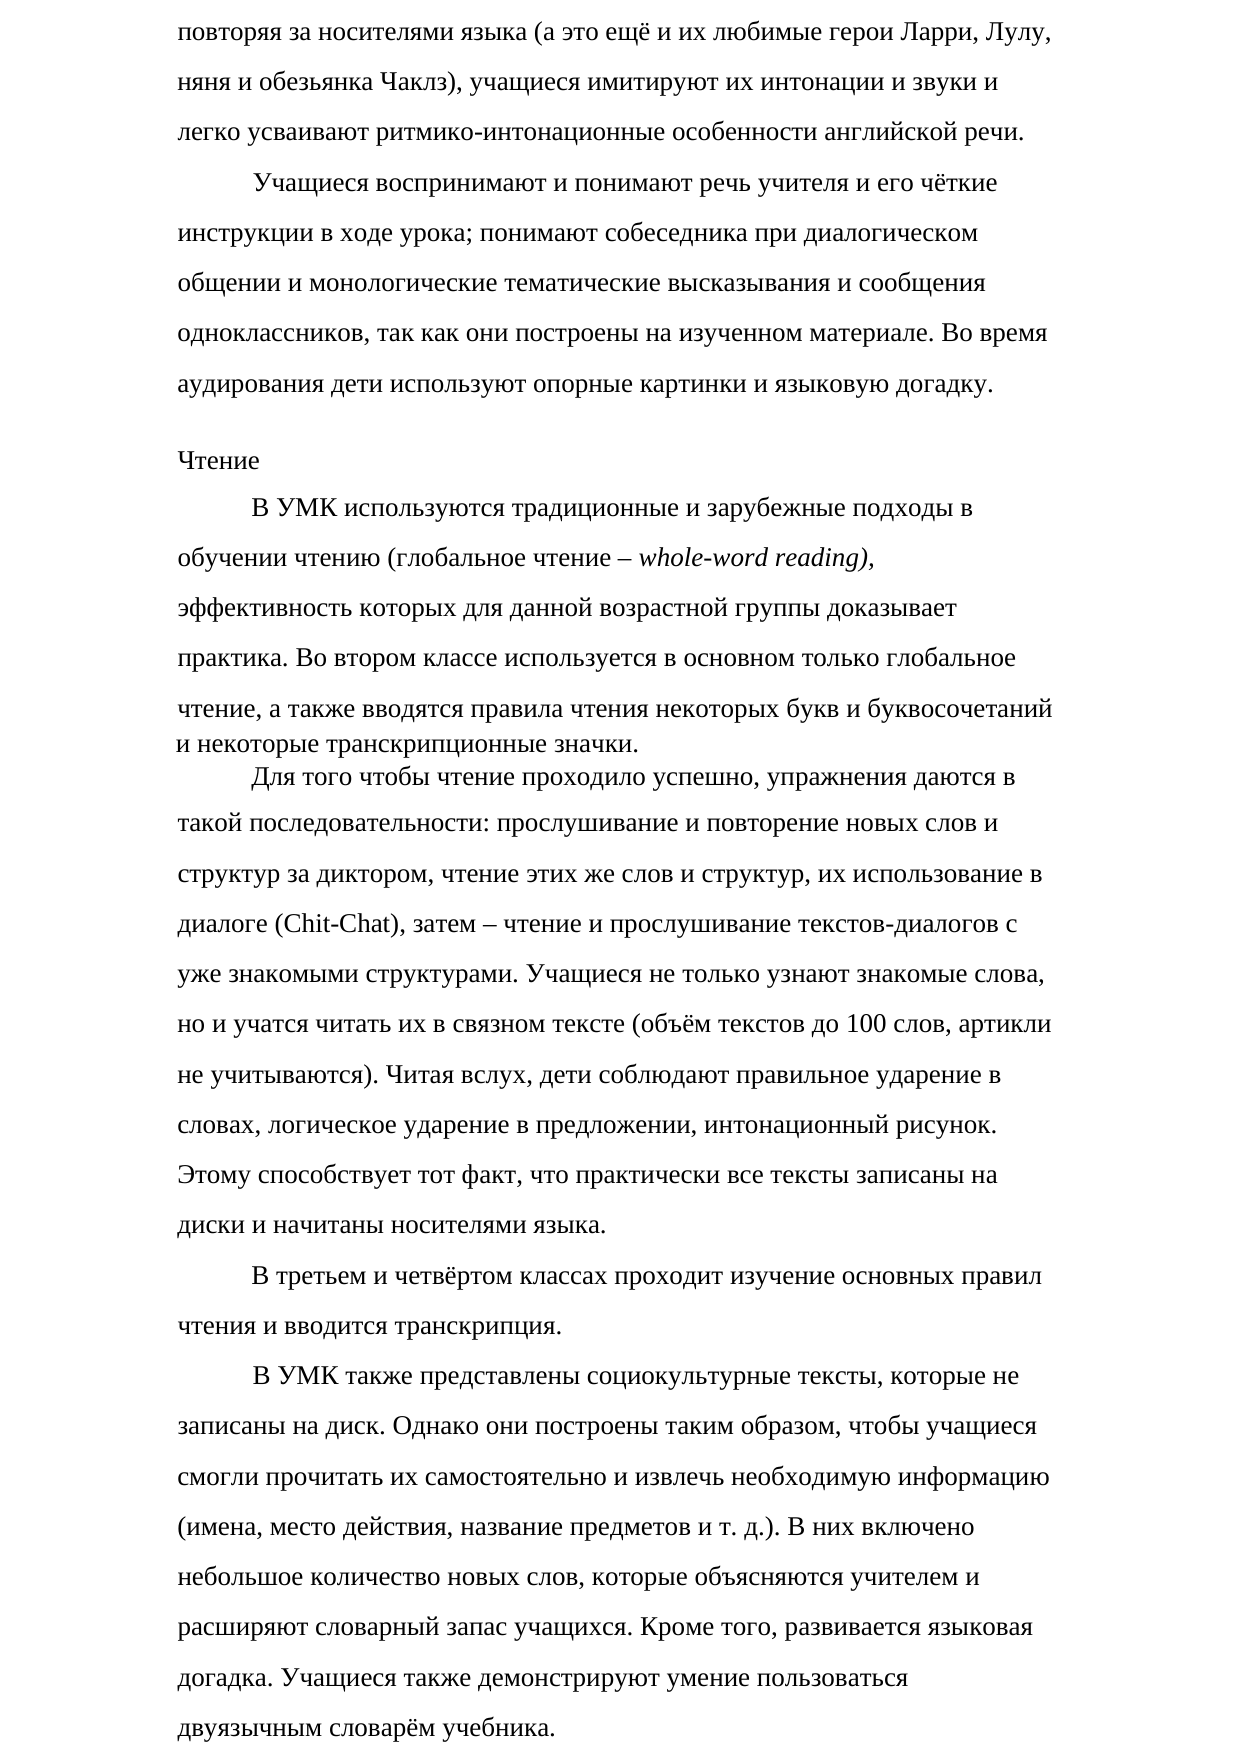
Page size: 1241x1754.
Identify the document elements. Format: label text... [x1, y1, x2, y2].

text Учащиеся воспринимают и понимают речь учителя и его чёткие [252, 151, 1240, 201]
text двуязычным словарём учебника. [177, 1696, 1240, 1746]
text общении и монологические тематические высказывания и сообщения [177, 251, 1240, 302]
text словах, логическое ударение в предложении, интонационный рисунок. [177, 1093, 1240, 1143]
text практика. Во втором классе используется в основном только глобальное [177, 627, 1240, 677]
text эффективность которых для данной возрастной группы доказывает [177, 576, 1240, 627]
text смогли прочитать их самостоятельно и извлечь необходимую информацию [177, 1445, 1240, 1495]
text расширяют словарный запас учащихся. Кроме того, развивается языковая [177, 1596, 1240, 1646]
text и некоторые транскрипционные значки. [0, 727, 1240, 759]
text чтения и вводится транскрипция. [177, 1294, 1240, 1344]
text уже знакомыми структурами. Учащиеся не только узнают знакомые слова, [177, 942, 1240, 993]
text В УМК используются традиционные и зарубежные подходы в [251, 476, 1240, 526]
text (имена, место действия, название предметов и т. д.). В них включено [177, 1495, 1240, 1545]
text диалоге (Chit-Chat), затем – чтение и прослушивание текстов-диалогов с [177, 892, 1240, 942]
text не учитываются). Читая вслух, дети соблюдают правильное ударение в [177, 1043, 1240, 1093]
text Этому способствует тот факт, что практически все тексты записаны на [177, 1143, 1240, 1194]
text чтение, а также вводятся правила чтения некоторых букв и буквосочетаний [177, 677, 1240, 727]
text записаны на диск. Однако они построены таким образом, чтобы учащиеся [177, 1395, 1240, 1445]
text легко усваивают ритмико-интонационные особенности английской речи. [177, 101, 1240, 151]
text В УМК также представлены социокультурные тексты, которые не [252, 1344, 1240, 1395]
text структур за диктором, чтение этих же слов и структур, их использование в [177, 842, 1240, 892]
text небольшое количество новых слов, которые объясняются учителем и [177, 1545, 1240, 1596]
text обучении чтению (глобальное чтение – whole-word reading), [177, 526, 1240, 576]
text няня и обезьянка Чаклз), учащиеся имитируют их интонации и звуки и [177, 50, 1240, 101]
text аудирования дети используют опорные картинки и языковую догадку. [177, 352, 1240, 402]
text повторяя за носителями языка (а это ещё и их любимые герои Ларри, Лулу, [177, 0, 1240, 50]
text одноклассников, так как они построены на изученном материале. Во время [177, 302, 1240, 352]
text догадка. Учащиеся также демонстрируют умение пользоваться [177, 1646, 1240, 1696]
text Чтение [177, 444, 1240, 476]
text диски и начитаны носителями языка. [177, 1194, 1240, 1244]
text но и учатся читать их в связном тексте (объём текстов до 100 слов, артикли [177, 993, 1240, 1043]
text Для того чтобы чтение проходило успешно, упражнения даются в [251, 759, 1240, 792]
text такой последовательности: прослушивание и повторение новых слов и [177, 792, 1240, 842]
text инструкции в ходе урока; понимают собеседника при диалогическом [177, 201, 1240, 251]
text В третьем и четвёртом классах проходит изучение основных правил [251, 1244, 1240, 1294]
